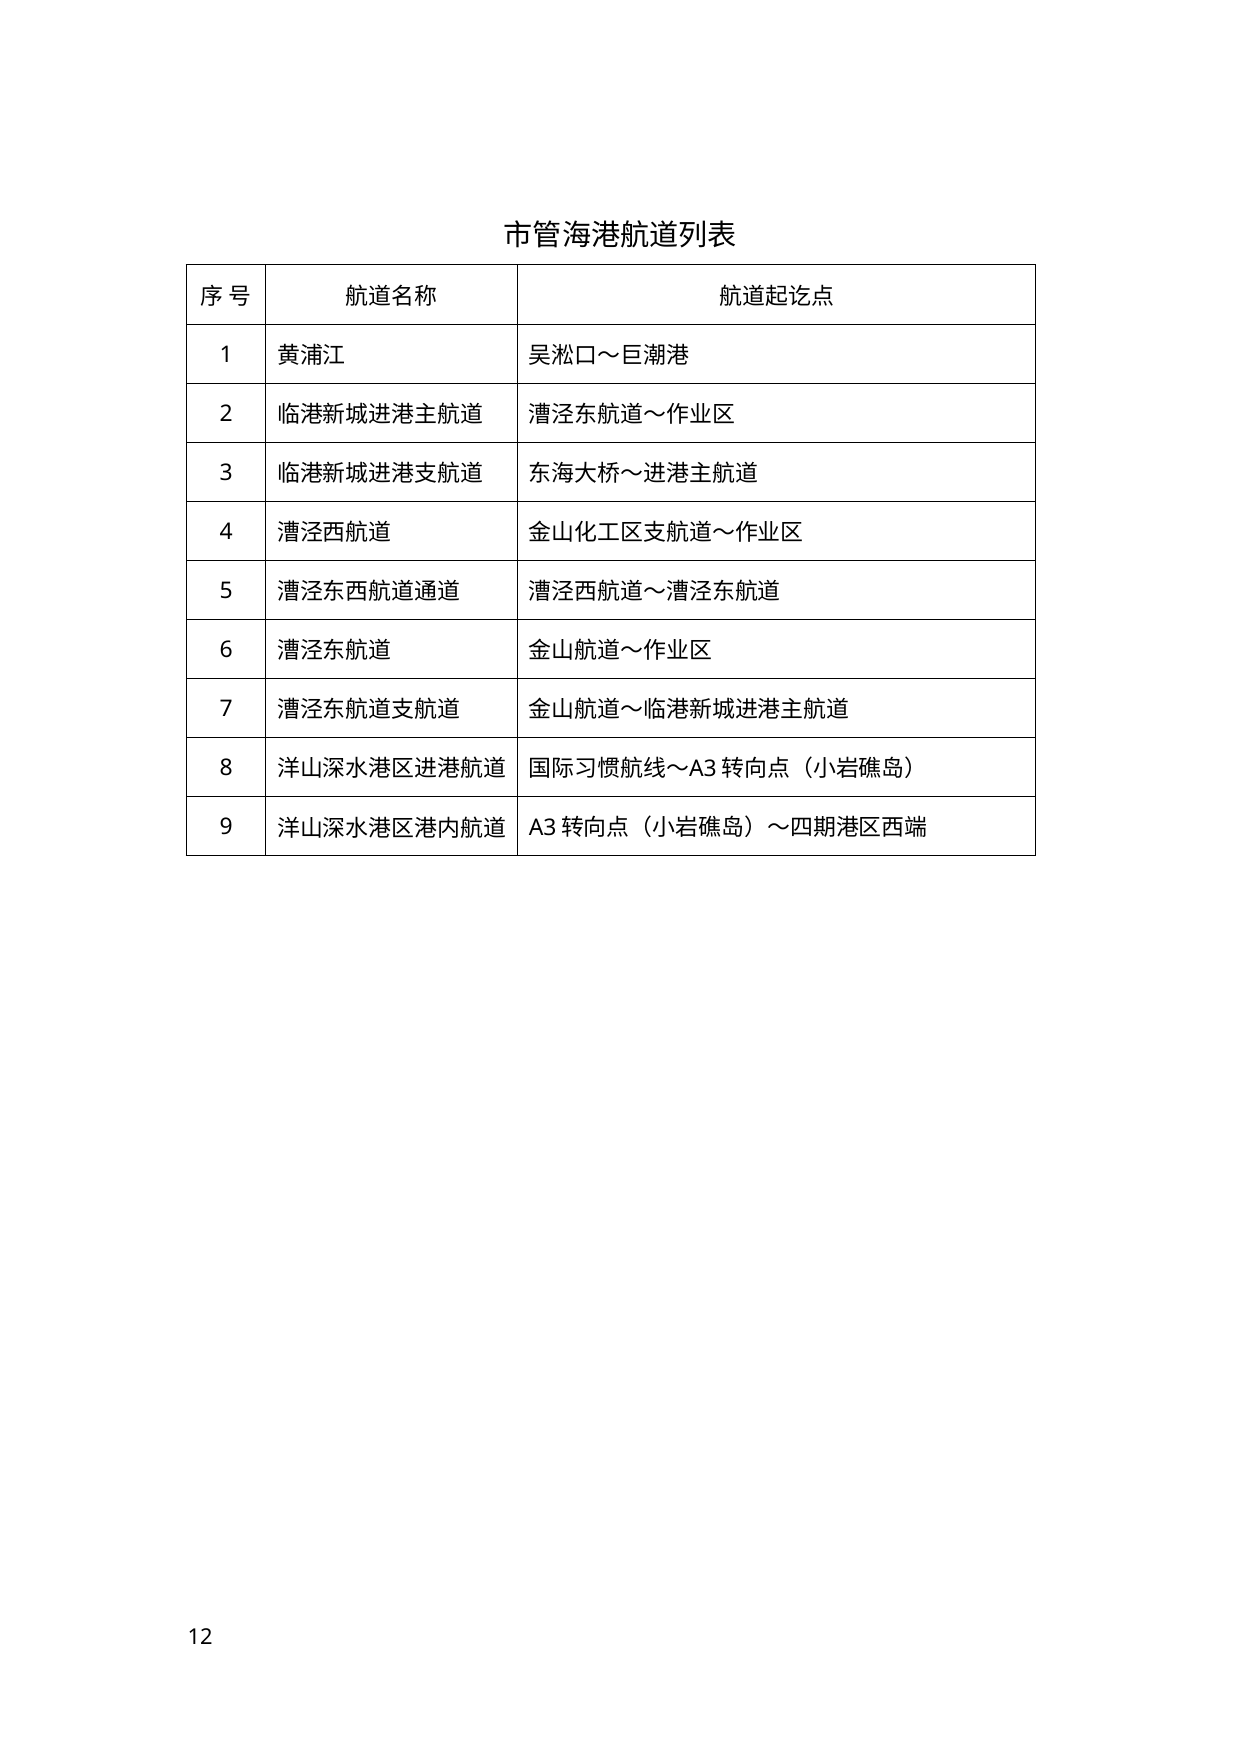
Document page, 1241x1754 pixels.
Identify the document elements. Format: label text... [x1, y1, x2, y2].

table_cell 8 [187, 738, 265, 796]
table_cell 5 [187, 561, 265, 619]
table_cell 金山航道～作业区 [518, 620, 1035, 678]
table_cell 9 [187, 797, 265, 855]
text 市管海港航道列表 [187, 212, 1053, 254]
table_cell 吴淞口～巨潮港 [518, 325, 1035, 382]
table_cell 6 [187, 620, 265, 678]
table_cell A3转向点（小岩礁岛）～四期港区西端 [518, 797, 1035, 855]
table_cell 临港新城进港主航道 [266, 384, 517, 442]
table_cell 临港新城进港支航道 [266, 443, 517, 501]
table_cell 洋山深水港区港内航道 [266, 797, 517, 855]
table_cell 国际习惯航线～A3转向点（小岩礁岛） [518, 738, 1035, 796]
table_cell 东海大桥～进港主航道 [518, 443, 1035, 501]
table_header 航道名称 [266, 265, 517, 323]
table_cell 1 [187, 325, 265, 382]
table_cell 金山化工区支航道～作业区 [518, 502, 1035, 560]
table_cell 7 [187, 679, 265, 737]
table_cell 漕泾东航道 [266, 620, 517, 678]
table_header 序 号 [187, 265, 265, 323]
table_cell 漕泾东航道～作业区 [518, 384, 1035, 442]
table_cell 漕泾西航道 [266, 502, 517, 560]
table_cell 金山航道～临港新城进港主航道 [518, 679, 1035, 737]
table_cell 洋山深水港区进港航道 [266, 738, 517, 796]
table_cell 2 [187, 384, 265, 442]
table_header 航道起讫点 [518, 265, 1035, 323]
table_cell 4 [187, 502, 265, 560]
table_cell 漕泾西航道～漕泾东航道 [518, 561, 1035, 619]
table_cell 3 [187, 443, 265, 501]
table_cell 黄浦江 [266, 325, 517, 382]
table_cell 漕泾东西航道通道 [266, 561, 517, 619]
table_cell 漕泾东航道支航道 [266, 679, 517, 737]
